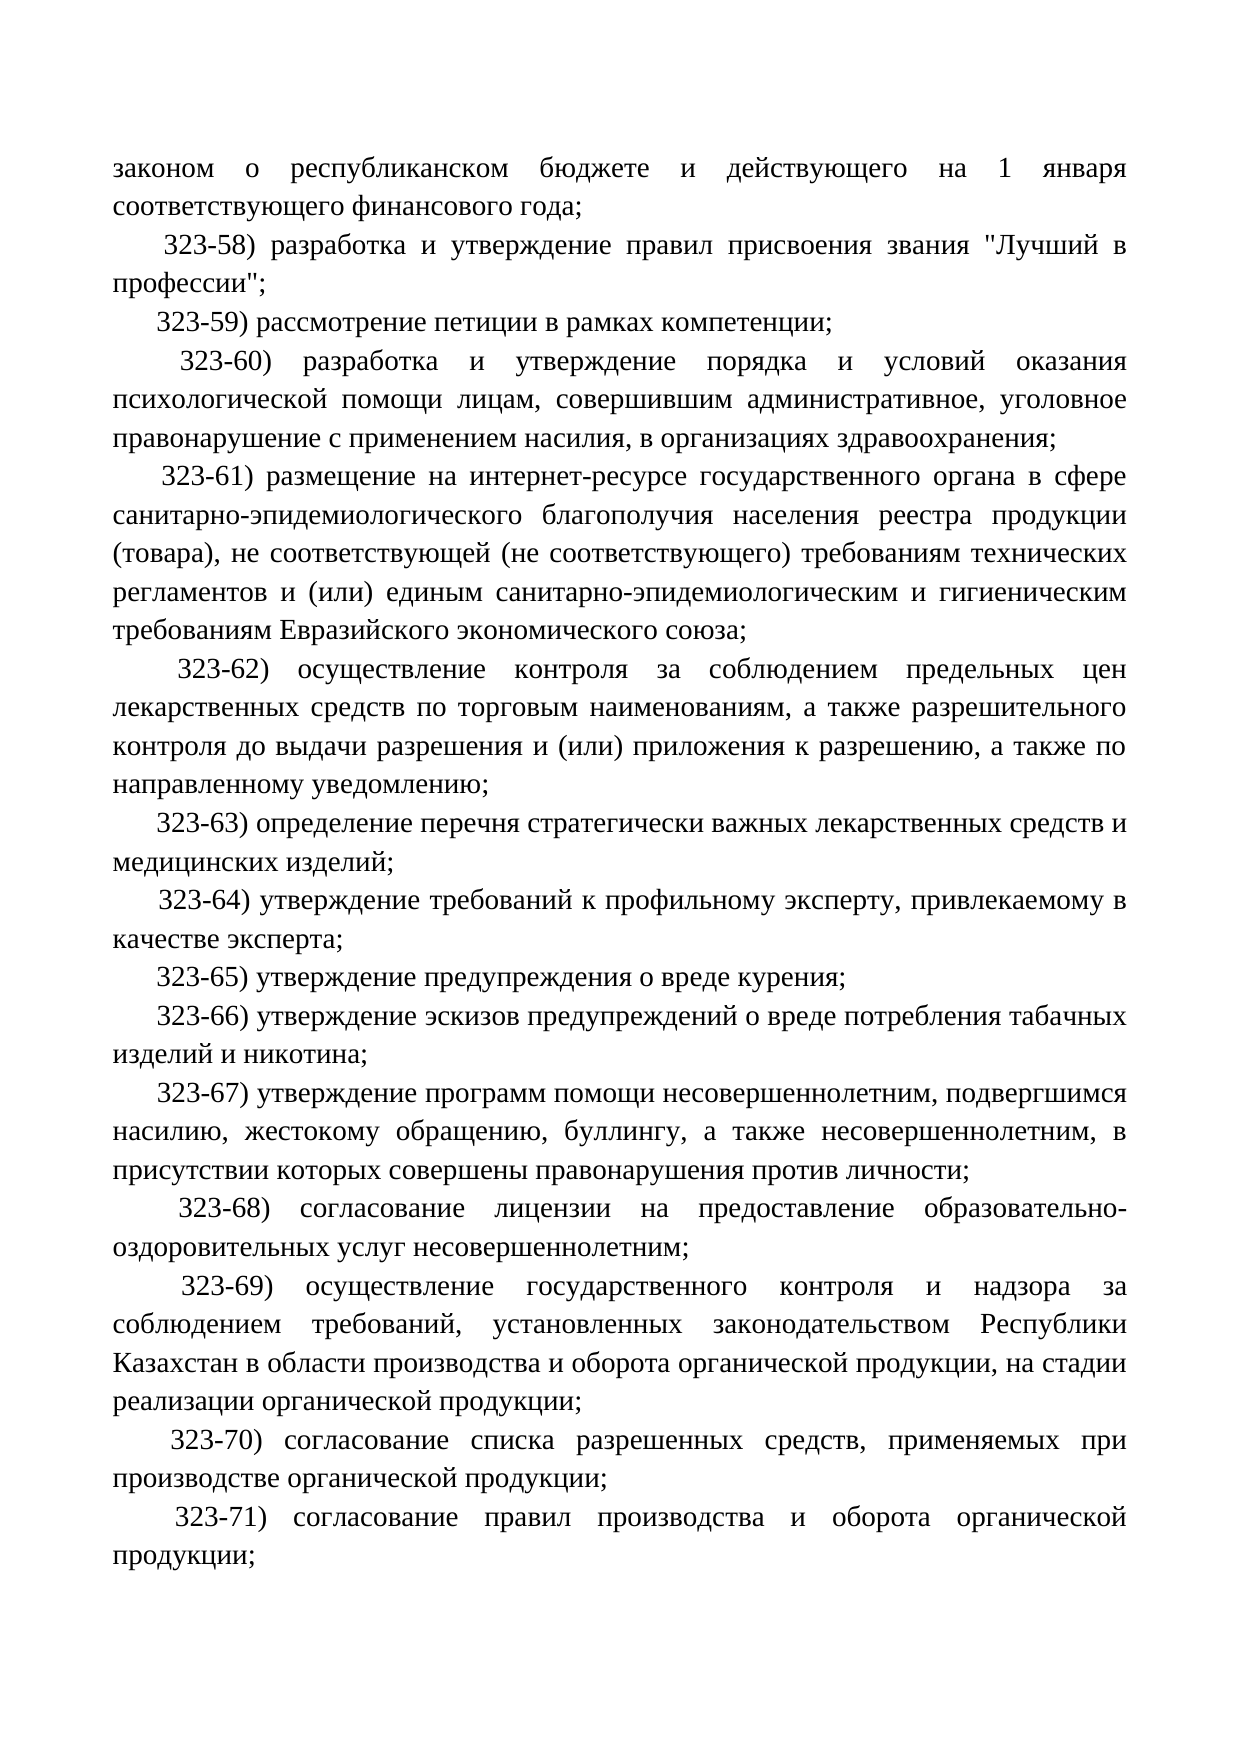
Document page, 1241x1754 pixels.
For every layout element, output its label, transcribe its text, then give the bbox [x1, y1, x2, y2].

text 323-71) согласование правил производства и оборота органической продукции; [112, 1499, 1128, 1571]
text 323-65) утверждение предупреждения о вреде курения; [112, 959, 1128, 993]
text 323-69) осуществление государственного контроля и надзора за соблюдением требований, установленных законодательством Республики Казахстан в области производства и оборота органической продукции, на стадии реализации органической продукции; [112, 1268, 1128, 1417]
text 323-67) утверждение программ помощи несовершеннолетним, подвергшимся насилию, жестокому обращению, буллингу, а также несовершеннолетним, в присутствии которых совершены правонарушения против личности; [112, 1075, 1128, 1186]
text 323-62) осуществление контроля за соблюдением предельных цен лекарственных средств по торговым наименованиям, а также разрешительного контроля до выдачи разрешения и (или) приложения к разрешению, а также по направленному уведомлению; [112, 651, 1128, 800]
text 323-66) утверждение эскизов предупреждений о вреде потребления табачных изделий и никотина; [112, 998, 1128, 1070]
text 323-59) рассмотрение петиции в рамках компетенции; [112, 304, 1128, 338]
text 323-64) утверждение требований к профильному эксперту, привлекаемому в качестве эксперта; [112, 882, 1128, 954]
text 323-70) согласование списка разрешенных средств, применяемых при производстве органической продукции; [112, 1422, 1128, 1494]
text 323-63) определение перечня стратегически важных лекарственных средств и медицинских изделий; [112, 805, 1128, 877]
text 323-58) разработка и утверждение правил присвоения звания "Лучший в профессии"; [112, 227, 1128, 299]
text 323-68) согласование лицензии на предоставление образовательно-оздоровительных услуг несовершеннолетним; [112, 1191, 1128, 1263]
